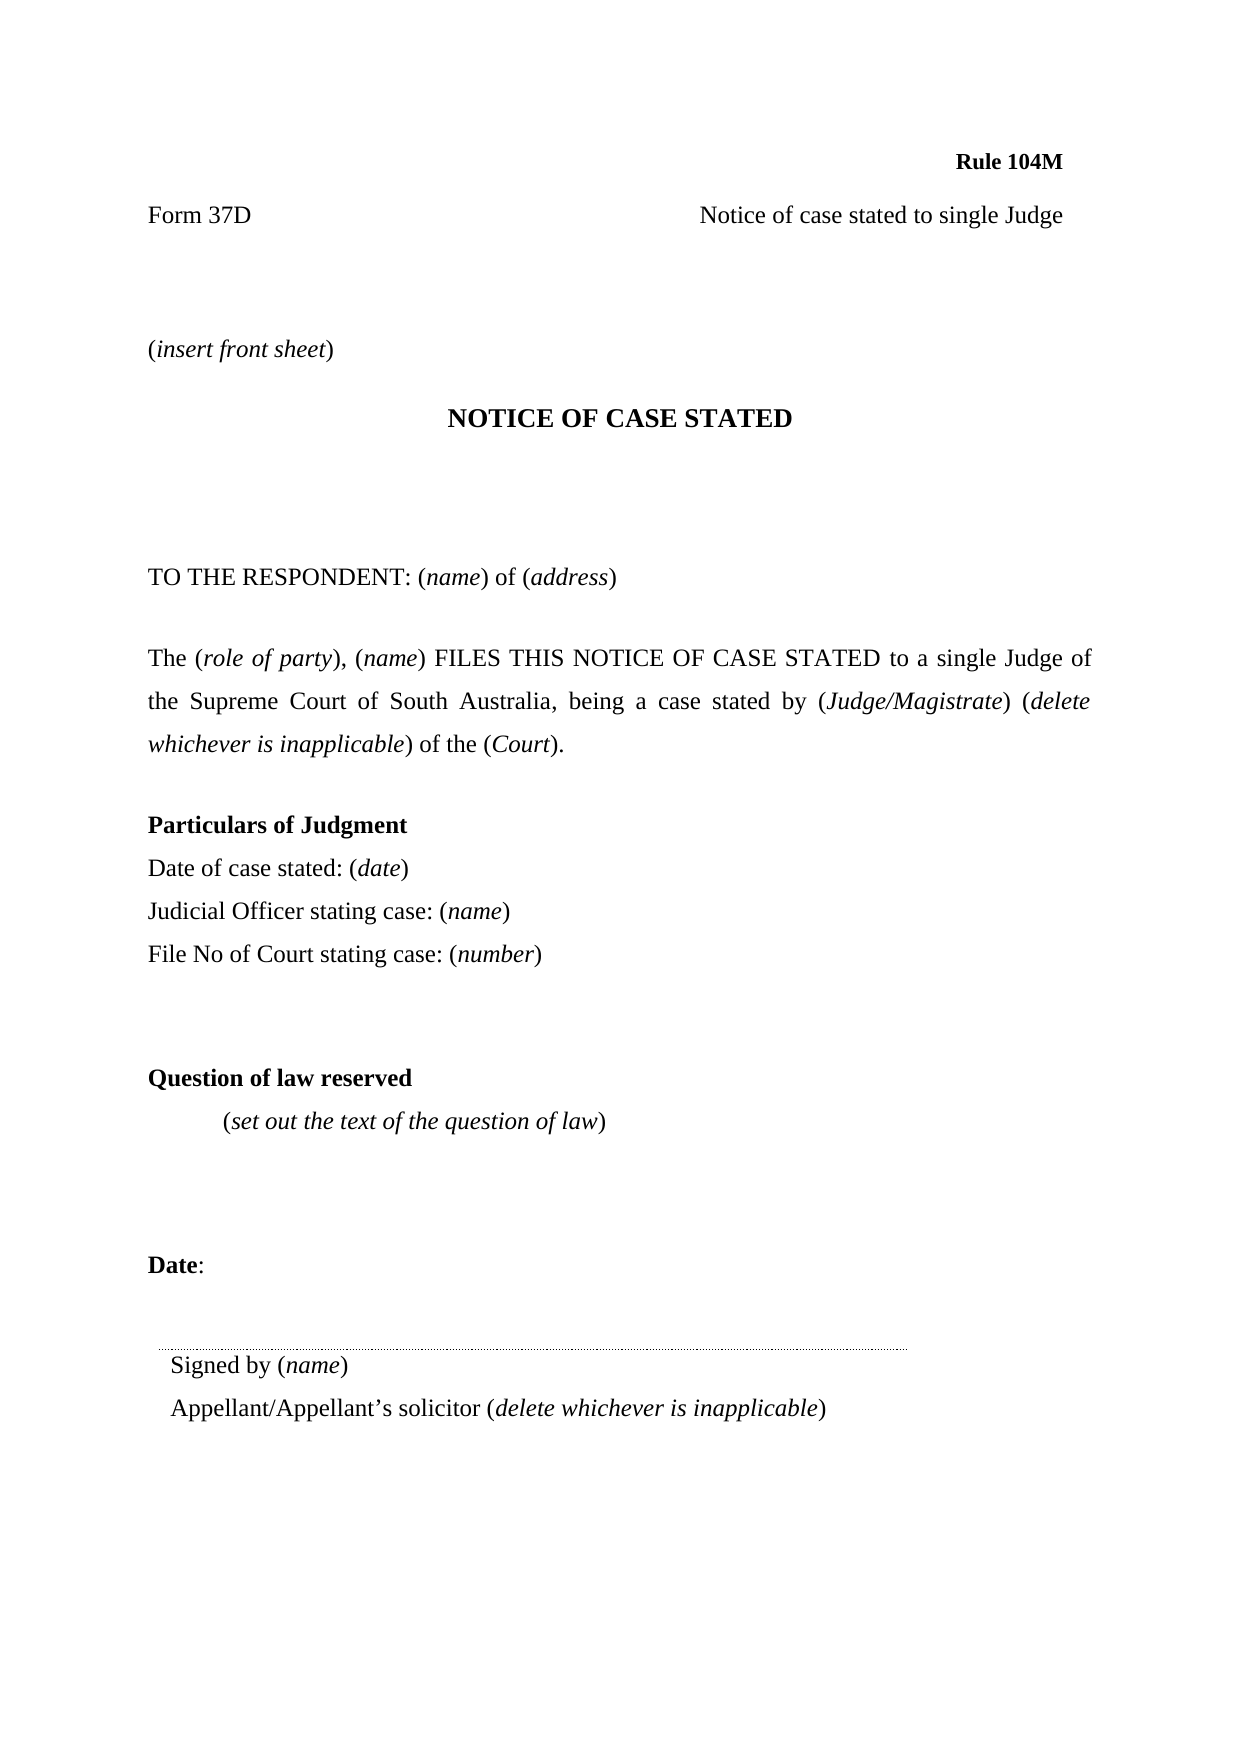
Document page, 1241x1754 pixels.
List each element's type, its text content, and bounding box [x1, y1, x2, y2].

text Question of law reserved [148, 1063, 1092, 1092]
table_header Signed by (name) Appellant/Appellant’s solicitor (delete whichever is inapplicable) [159, 1349, 907, 1435]
text File No of Court stating case: (number) [148, 939, 1092, 968]
text Date of case stated: (date) [148, 853, 1092, 882]
text Judicial Officer stating case: (name) [148, 896, 1092, 925]
text Form 37D Notice of case stated to single Judge [148, 200, 1092, 228]
text Particulars of Judgment [148, 810, 1092, 838]
text Rule 104M [148, 148, 1092, 174]
text The (role of party), (name) FILES THIS NOTICE OF CASE STATED to a single Judge of the Supreme Court of South Australia, being a case stated by (Judge/Magistrate) (delete whichever is inapplicable) of the (Court). [148, 643, 1092, 758]
text Date: [148, 1250, 1092, 1279]
text (set out the text of the question of law) [223, 1106, 1092, 1135]
text NOTICE OF CASE STATED [148, 402, 1092, 433]
text TO THE RESPONDENT: (name) of (address) [148, 562, 1092, 591]
text (insert front sheet) [148, 334, 1092, 363]
